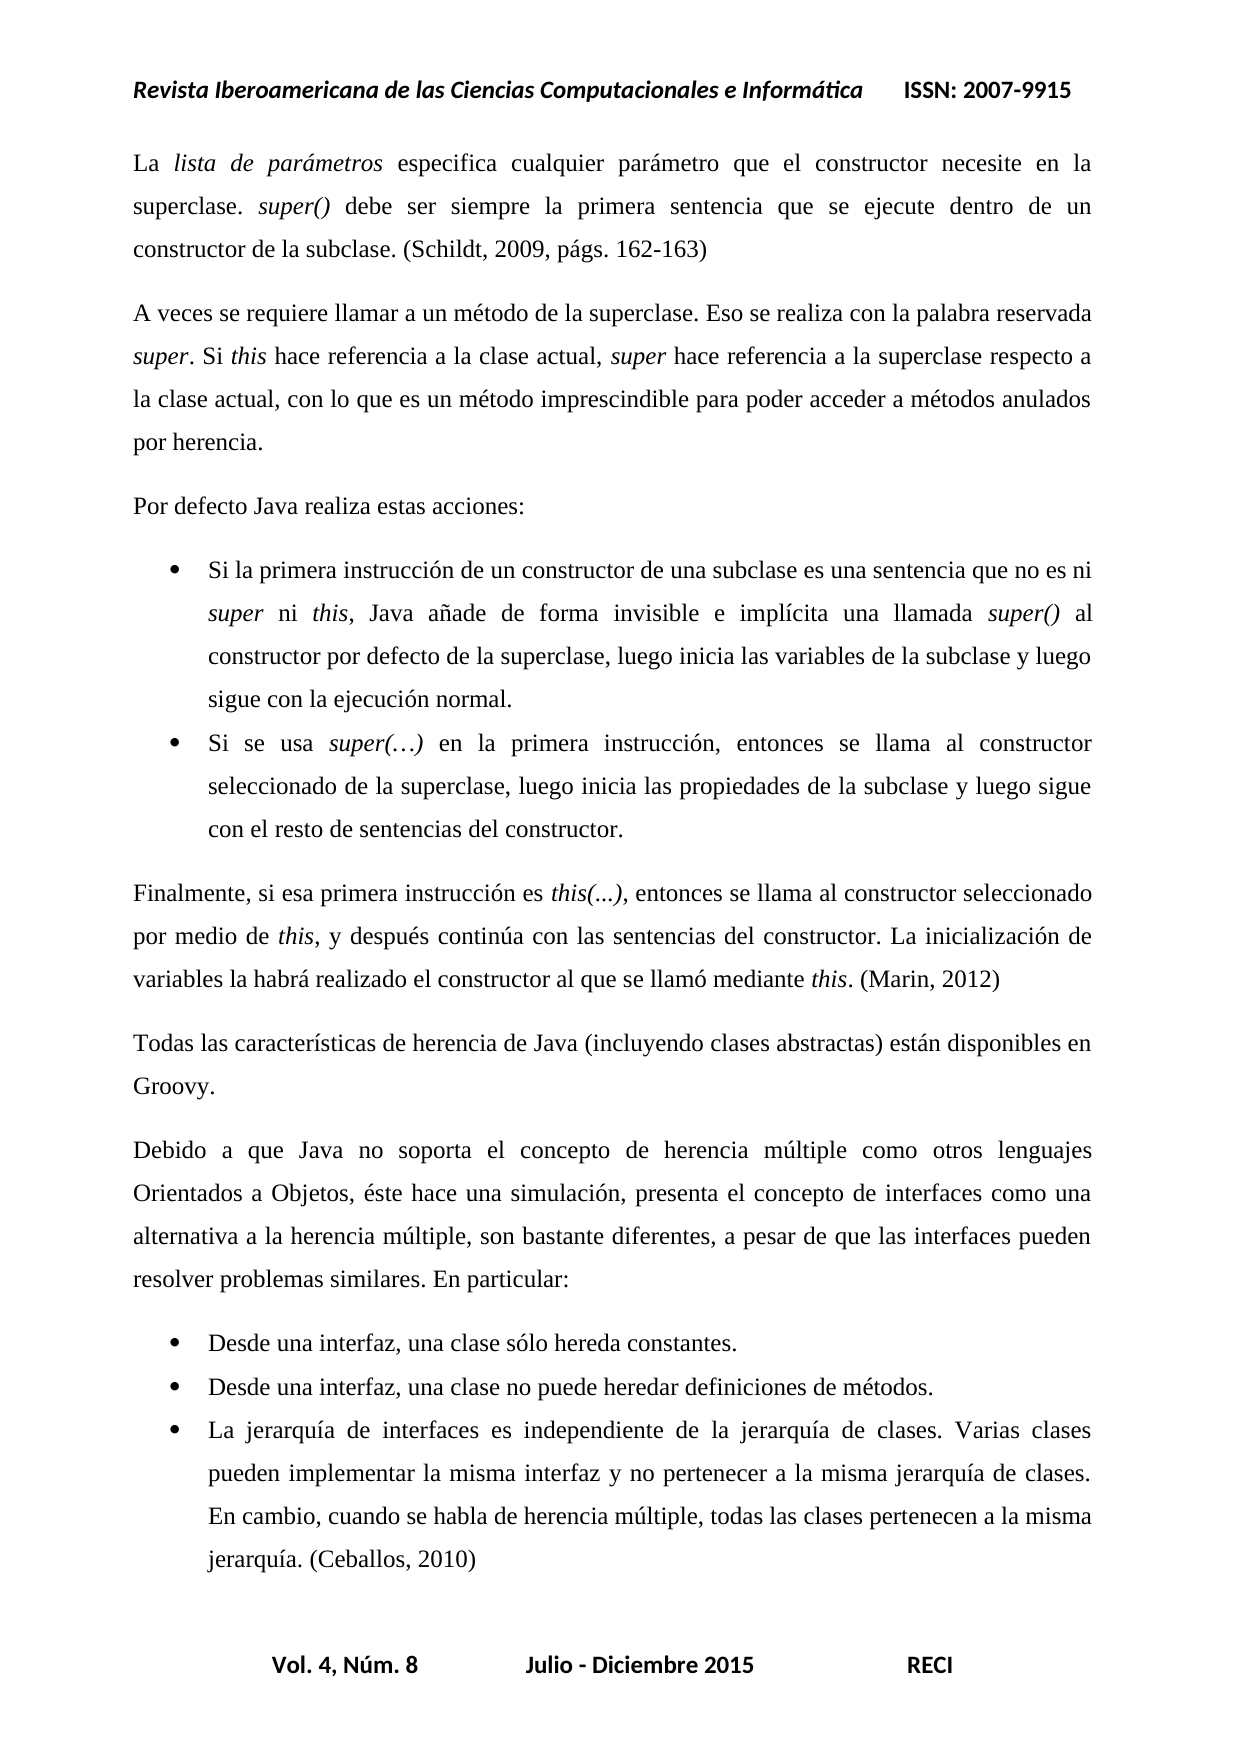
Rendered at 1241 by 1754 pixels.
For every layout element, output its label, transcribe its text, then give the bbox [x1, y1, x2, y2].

text La lista de parámetros especifica cualquier parámetro que el constructor necesite en la superclase. super() debe ser siempre la primera sentencia que se ejecute dentro de un constructor de la subclase. [133, 148, 1093, 263]
list Desde una interfaz, una clase no puede heredar definiciones de métodos. [170, 1372, 1093, 1400]
text Todas las características de herencia de Java (incluyendo clases abstractas) están disponibles en Groovy. [133, 1028, 1093, 1100]
list Desde una interfaz, una clase sólo hereda constantes. [170, 1328, 1093, 1357]
text A veces se requiere llamar a un método de la superclase. Eso se realiza con la palabra reservada super. Si this hace referencia a la clase actual, super hace referencia a la superclase respecto a la clase actual, con lo que es un método imprescindible para poder acceder a métodos anulados por herencia. [133, 298, 1093, 456]
text Debido a que Java no soporta el concepto de herencia múltiple como otros lenguajes Orientados a Objetos, éste hace una simulación, presenta el concepto de interfaces como una alternativa a la herencia múltiple, son bastante diferentes, a pesar de que las interfaces pueden resolver problemas similares. En particular: [133, 1135, 1093, 1293]
text Por defecto Java realiza estas acciones: [133, 491, 1093, 520]
list Si la primera instrucción de un constructor de una subclase es una sentencia que no es ni super ni this, Java añade de forma invisible e implícita una llamada super() al constructor por defecto de la superclase, luego inicia las variables de la subclase y luego sigue con la ejecución normal. [170, 555, 1093, 713]
list Si se usa super(…) en la primera instrucción, entonces se llama al constructor seleccionado de la superclase, luego inicia las propiedades de la subclase y luego sigue con el resto de sentencias del constructor. [170, 728, 1093, 843]
list La jerarquía de interfaces es independiente de la jerarquía de clases. Varias clases pueden implementar la misma interfaz y no pertenecer a la misma jerarquía de clases. En cambio, cuando se habla de herencia múltiple, todas las clases pertenecen a la misma jerarquía. [170, 1415, 1093, 1573]
text Finalmente, si esa primera instrucción es this(...), entonces se llama al constructor seleccionado por medio de this, y después continúa con las sentencias del constructor. La inicialización de variables la habrá realizado el constructor al que se llamó mediante this. [133, 878, 1093, 993]
